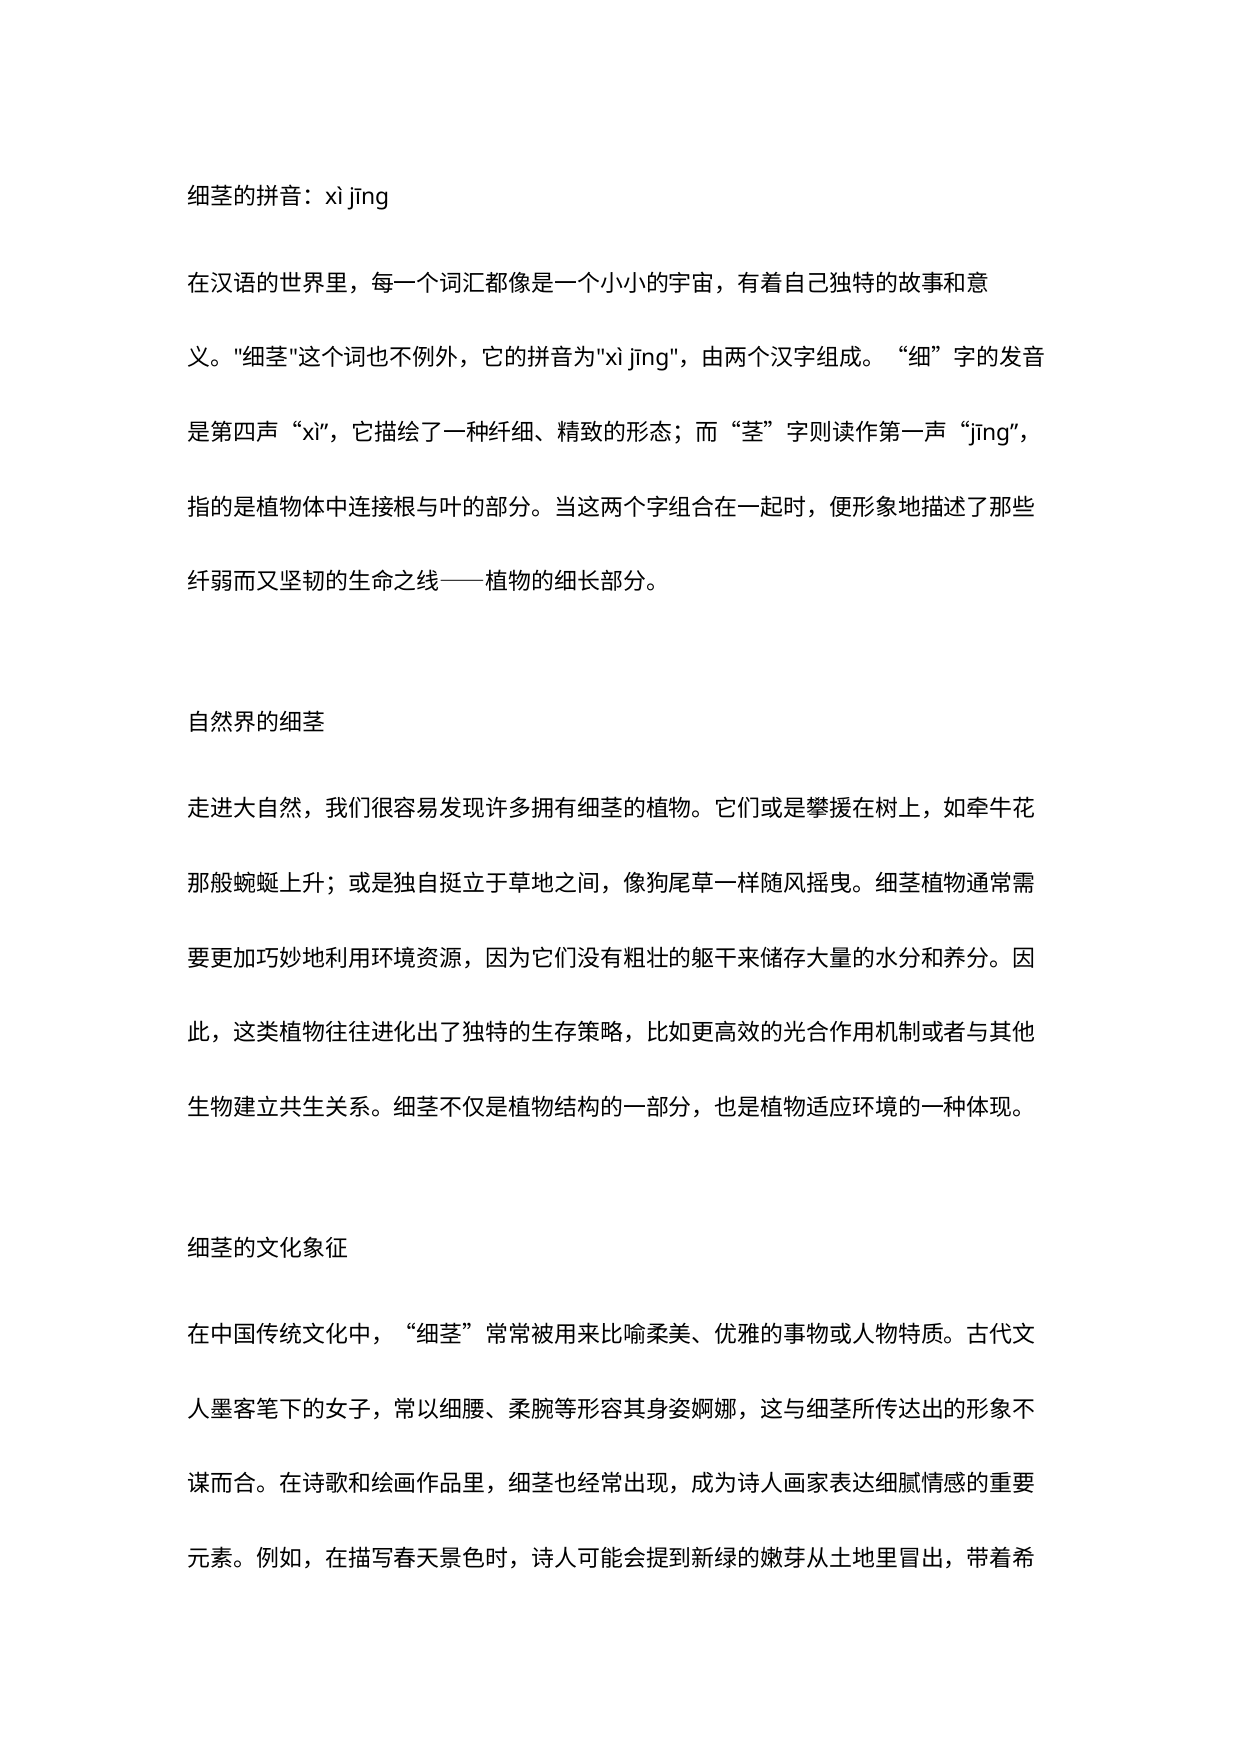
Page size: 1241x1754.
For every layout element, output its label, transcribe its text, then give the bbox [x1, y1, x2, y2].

text 自然界的细茎 [187, 688, 1053, 753]
text 走进大自然，我们很容易发现许多拥有细茎的植物。它们或是攀援在树上，如牵牛花那般蜿蜒上升；或是独自挺立于草地之间，像狗尾草一样随风摇曳。细茎植物通常需要更加巧妙地利用环境资源，因为它们没有粗壮的躯干来储存大量的水分和养分。因此，这类植物往往进化出了独特的生存策略，比如更高效的光合作用机制或者与其他生物建立共生关系。细茎不仅是植物结构的一部分，也是植物适应环境的一种体现。 [187, 774, 1053, 1138]
text 在汉语的世界里，每一个词汇都像是一个小小的宇宙，有着自己独特的故事和意义。"细茎"这个词也不例外，它的拼音为"xì jīng"，由两个汉字组成。“细”字的发音是第四声“xì”，它描绘了一种纤细、精致的形态；而“茎”字则读作第一声“jīng”，指的是植物体中连接根与叶的部分。当这两个字组合在一起时，便形象地描述了那些纤弱而又坚韧的生命之线——植物的细长部分。 [187, 249, 1053, 612]
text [187, 1300, 1053, 1589]
text 细茎的文化象征 [187, 1213, 1053, 1278]
text 细茎的拼音：xì jīng [187, 162, 1053, 227]
